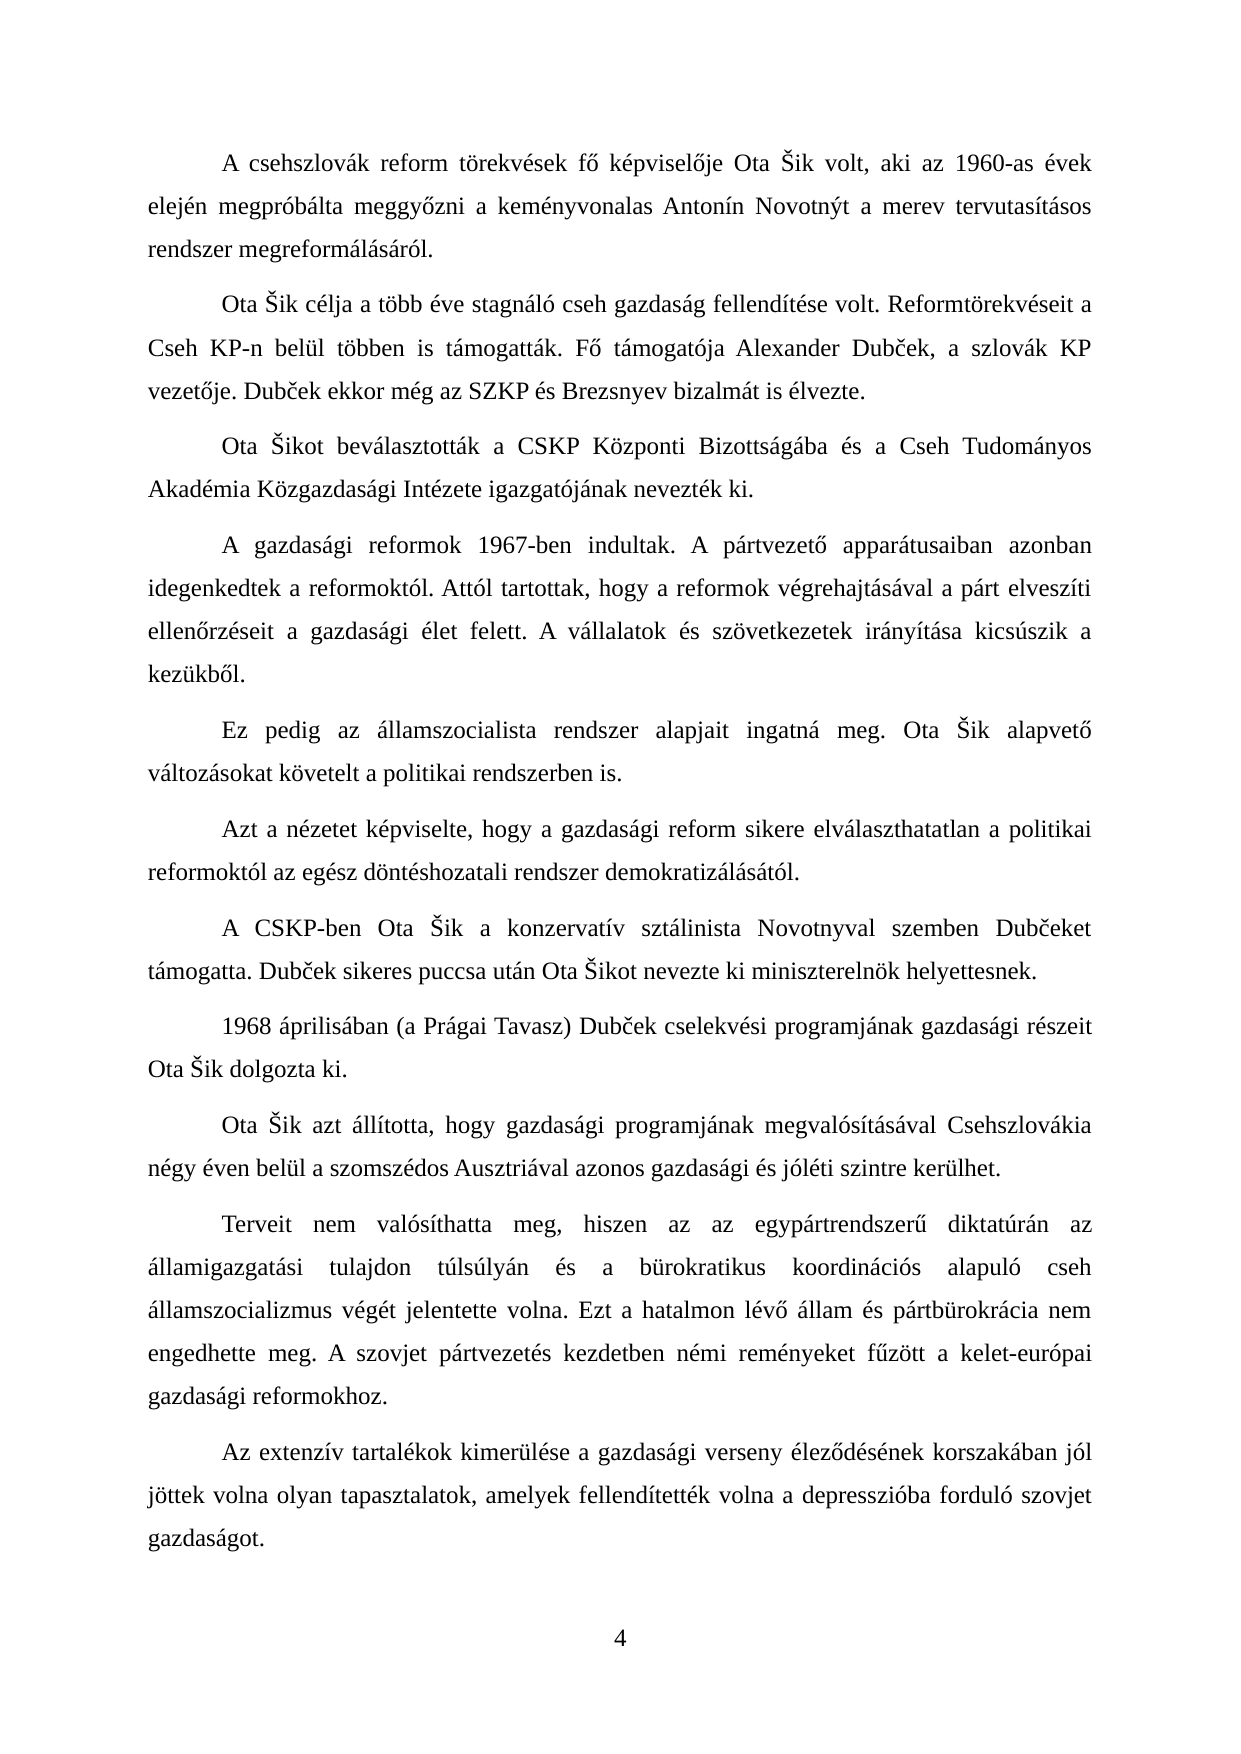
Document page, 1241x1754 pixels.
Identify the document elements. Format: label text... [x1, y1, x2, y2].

text A CSKP-ben Ota Šik a konzervatív sztálinista Novotnyval szemben Dubčeket támogatta. Dubček sikeres puccsa után Ota Šikot nevezte ki miniszterelnök helyettesnek. [148, 913, 1093, 984]
text Az extenzív tartalékok kimerülése a gazdasági verseny éleződésének korszakában jól jöttek volna olyan tapasztalatok, amelyek fellendítették volna a depresszióba forduló szovjet gazdaságot. [148, 1437, 1093, 1552]
text Azt a nézetet képviselte, hogy a gazdasági reform sikere elválaszthatatlan a politikai reformoktól az egész döntéshozatali rendszer demokratizálásától. [148, 814, 1093, 886]
text Ez pedig az államszocialista rendszer alapjait ingatná meg. Ota Šik alapvető változásokat követelt a politikai rendszerben is. [148, 715, 1093, 787]
text Ota Šikot beválasztották a CSKP Központi Bizottságába és a Cseh Tudományos Akadémia Közgazdasági Intézete igazgatójának nevezték ki. [148, 431, 1093, 503]
text A gazdasági reformok 1967-ben indultak. A pártvezető apparátusaiban azonban idegenkedtek a reformoktól. Attól tartottak, hogy a reformok végrehajtásával a párt elveszíti ellenőrzéseit a gazdasági élet felett. A vállalatok és szövetkezetek irányítása kicsúszik a kezükből. [148, 530, 1093, 688]
text Ota Šik azt állította, hogy gazdasági programjának megvalósításával Csehszlovákia négy éven belül a szomszédos Ausztriával azonos gazdasági és jóléti szintre kerülhet. [148, 1110, 1093, 1182]
text Terveit nem valósíthatta meg, hiszen az az egypártrendszerű diktatúrán az államigazgatási tulajdon túlsúlyán és a bürokratikus koordinációs alapuló cseh államszocializmus végét jelentette volna. Ezt a hatalmon lévő állam és pártbürokrácia nem engedhette meg. A szovjet pártvezetés kezdetben némi reményeket fűzött a kelet-európai gazdasági reformokhoz. [148, 1209, 1093, 1410]
text Ota Šik célja a több éve stagnáló cseh gazdaság fellendítése volt. Reformtörekvéseit a Cseh KP-n belül többen is támogatták. Fő támogatója Alexander Dubček, a szlovák KP vezetője. Dubček ekkor még az SZKP és Brezsnyev bizalmát is élvezte. [148, 289, 1093, 404]
text 1968 áprilisában (a Prágai Tavasz) Dubček cselekvési programjának gazdasági részeit Ota Šik dolgozta ki. [148, 1011, 1093, 1083]
text A csehszlovák reform törekvések fő képviselője Ota Šik volt, aki az 1960-as évek elején megpróbálta meggyőzni a keményvonalas Antonín Novotnýt a merev tervutasításos rendszer megreformálásáról. [148, 148, 1093, 263]
